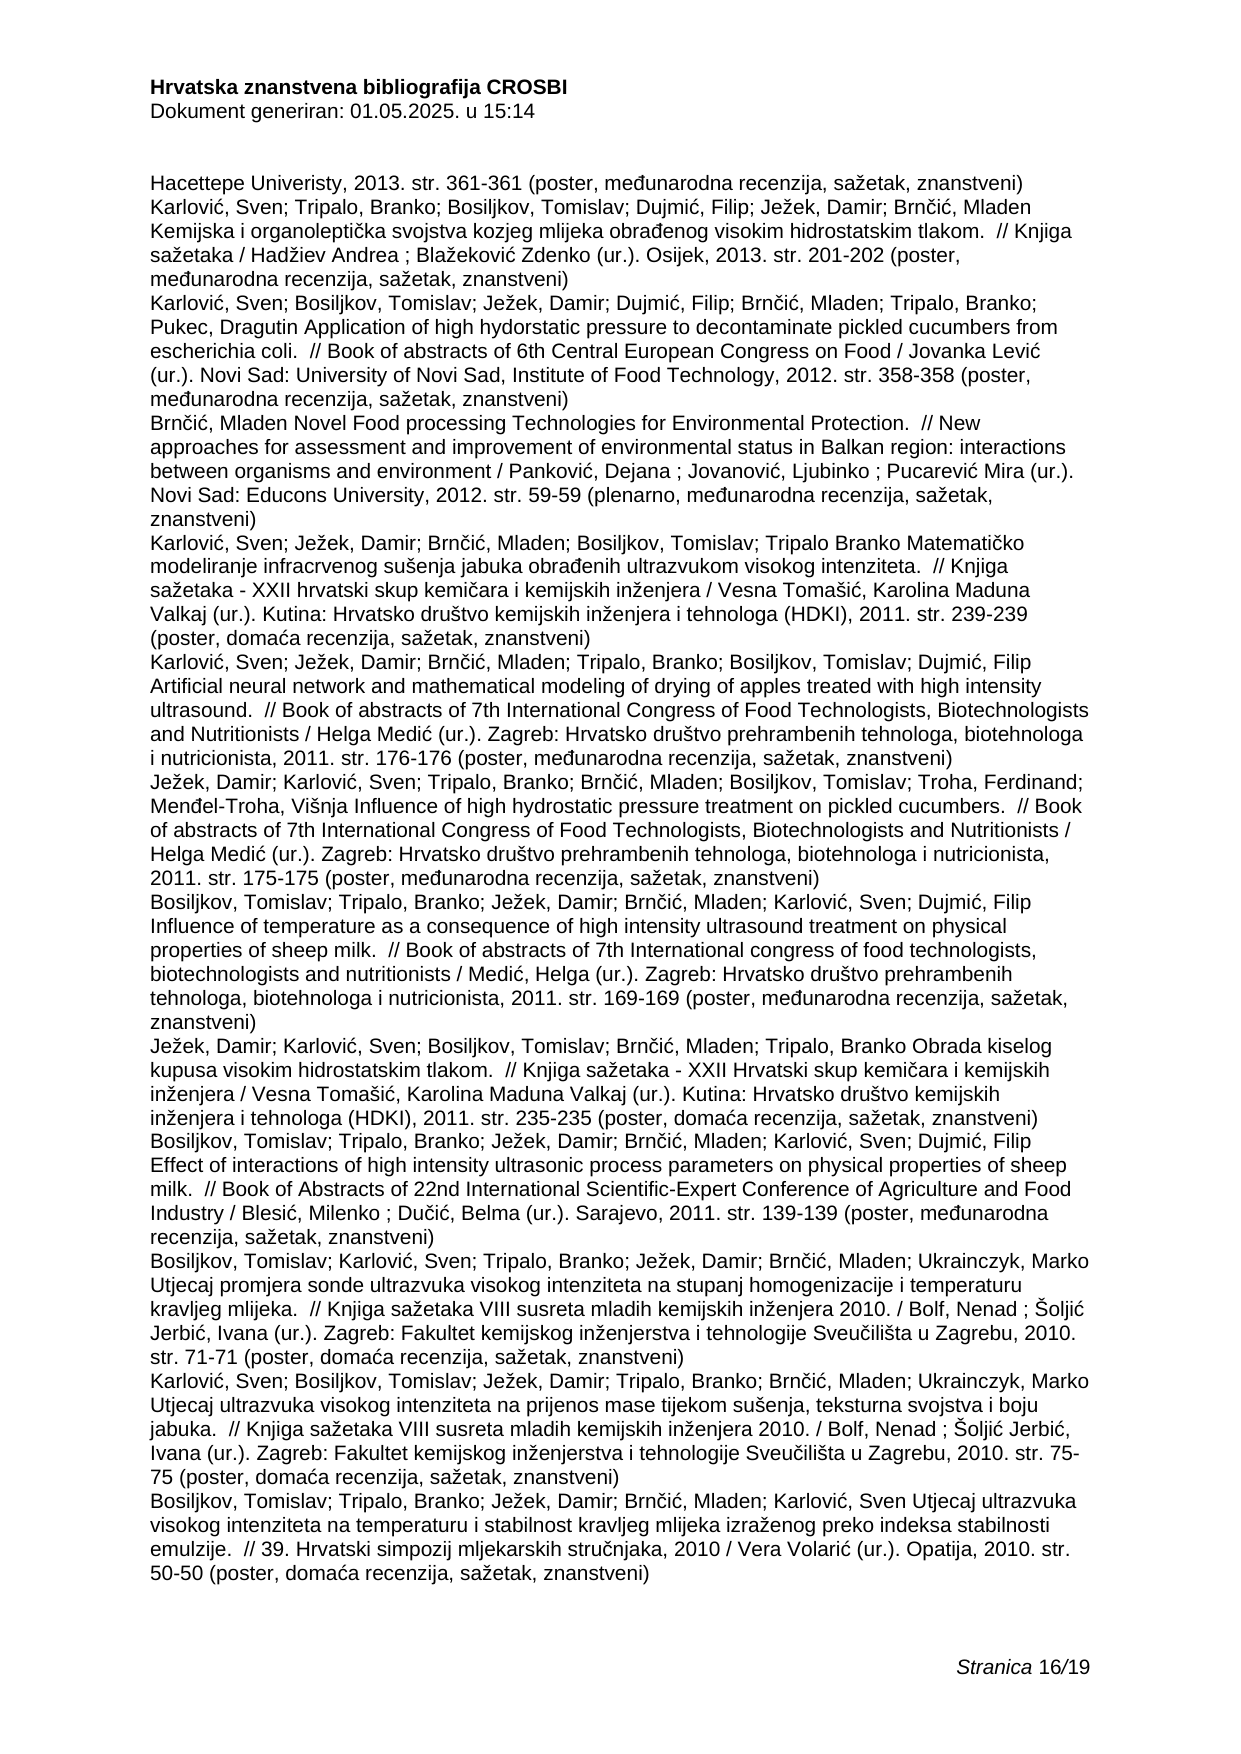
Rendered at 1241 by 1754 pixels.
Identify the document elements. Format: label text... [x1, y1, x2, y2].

text Bosiljkov, Tomislav; Tripalo, Branko; Ježek, Damir; Brnčić, Mladen; Karlović, Sven; Dujmić, Filip [150, 1129, 1090, 1249]
text Ježek, Damir; Karlović, Sven; Bosiljkov, Tomislav; Brnčić, Mladen; Tripalo, Branko [150, 1033, 1090, 1129]
text Bosiljkov, Tomislav; Tripalo, Branko; Ježek, Damir; Brnčić, Mladen; Karlović, Sven; Dujmić, Filip [150, 890, 1090, 1033]
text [150, 171, 1090, 195]
text Karlović, Sven; Bosiljkov, Tomislav; Ježek, Damir; Dujmić, Filip; Brnčić, Mladen; Tripalo, Branko; Pukec, Dragutin [150, 291, 1090, 411]
text Karlović, Sven; Tripalo, Branko; Bosiljkov, Tomislav; Dujmić, Filip; Ježek, Damir; Brnčić, Mladen [150, 195, 1090, 291]
text Ježek, Damir; Karlović, Sven; Tripalo, Branko; Brnčić, Mladen; Bosiljkov, Tomislav; Troha, Ferdinand; Menđel-Troha, Višnja [150, 770, 1090, 890]
text Brnčić, Mladen [150, 411, 1090, 530]
text Bosiljkov, Tomislav; Karlović, Sven; Tripalo, Branko; Ježek, Damir; Brnčić, Mladen; Ukrainczyk, Marko [150, 1249, 1090, 1369]
text Karlović, Sven; Ježek, Damir; Brnčić, Mladen; Tripalo, Branko; Bosiljkov, Tomislav; Dujmić, Filip [150, 650, 1090, 770]
text Karlović, Sven; Bosiljkov, Tomislav; Ježek, Damir; Tripalo, Branko; Brnčić, Mladen; Ukrainczyk, Marko [150, 1369, 1090, 1489]
text Karlović, Sven; Ježek, Damir; Brnčić, Mladen; Bosiljkov, Tomislav; Tripalo Branko [150, 530, 1090, 650]
text Bosiljkov, Tomislav; Tripalo, Branko; Ježek, Damir; Brnčić, Mladen; Karlović, Sven [150, 1489, 1090, 1584]
